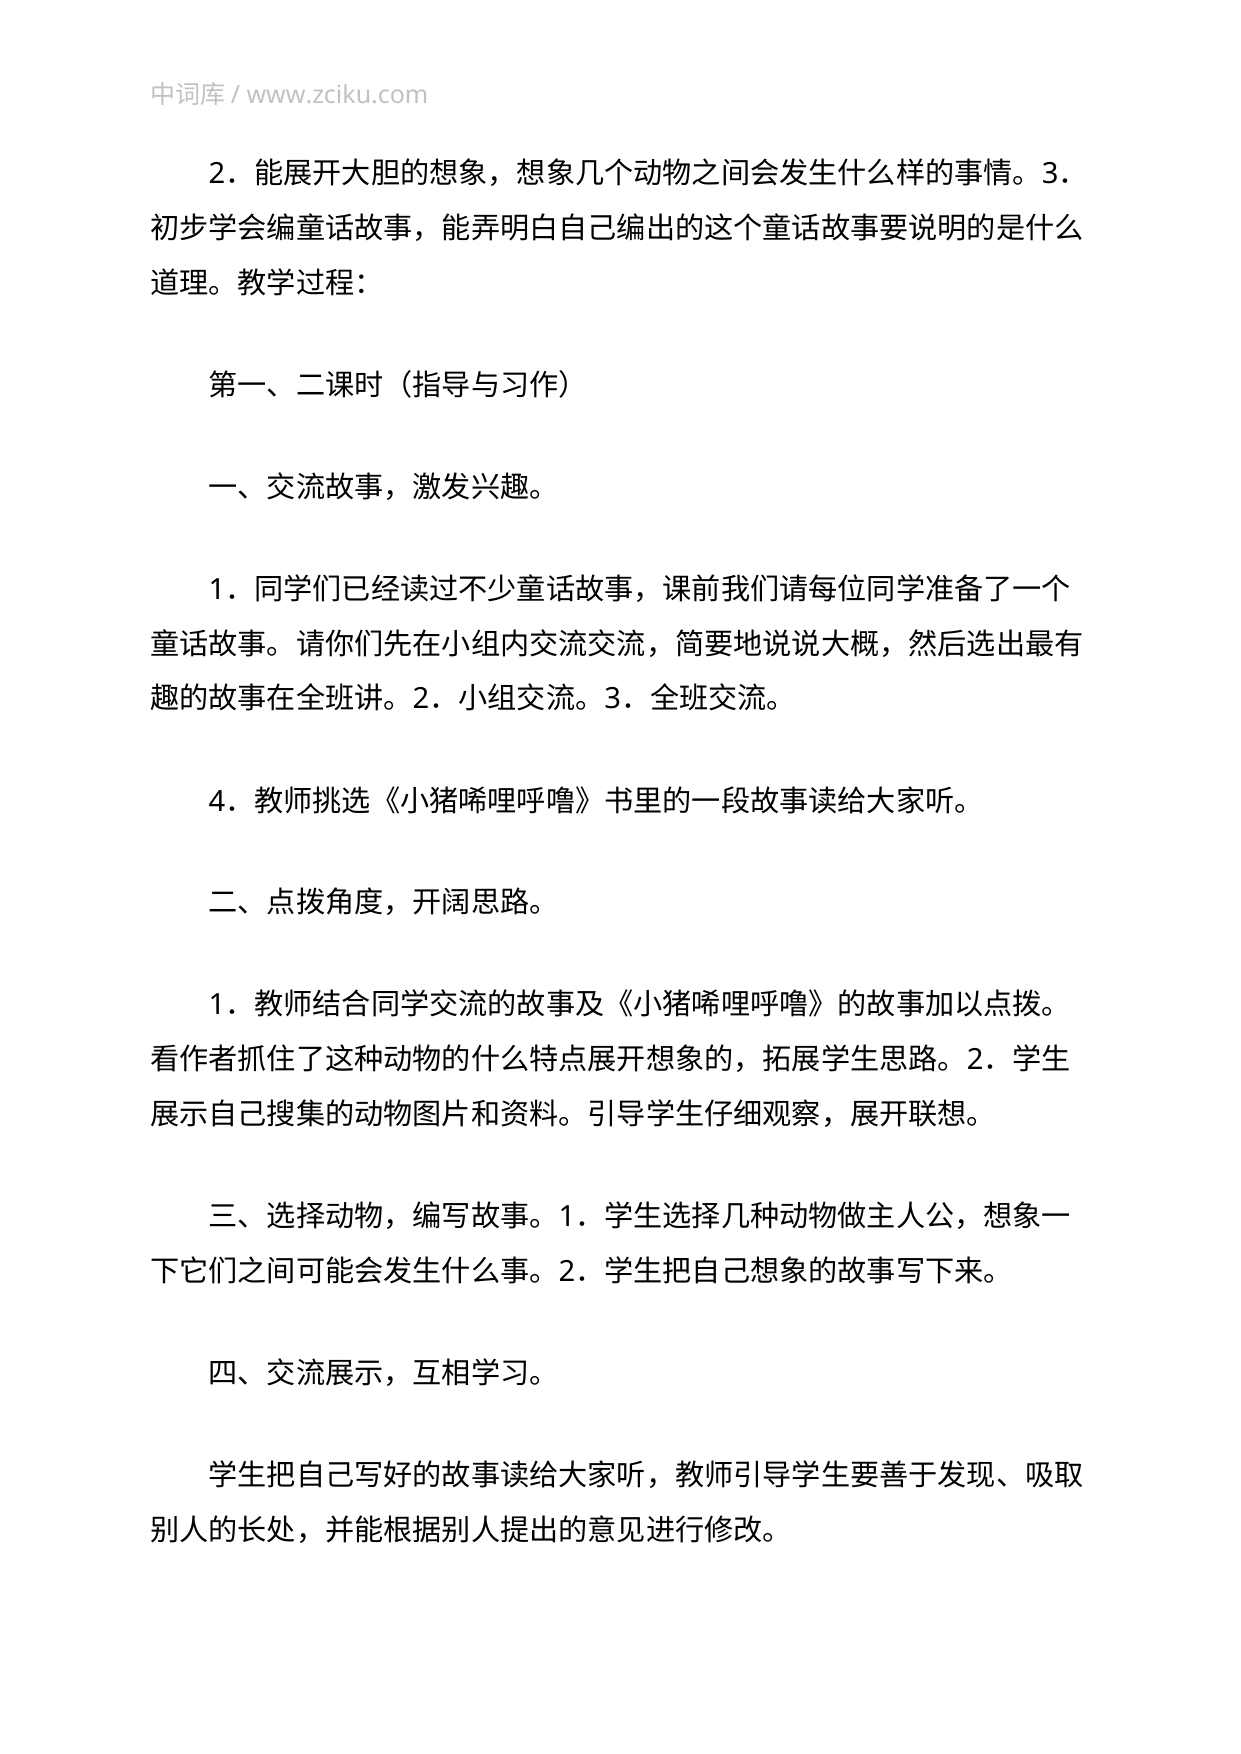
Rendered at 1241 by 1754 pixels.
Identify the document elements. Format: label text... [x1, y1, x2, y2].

text 三、选择动物，编写故事。1．学生选择几种动物做主人公，想象一下它们之间可能会发生什么事。2．学生把自己想象的故事写下来。 [150, 1193, 1090, 1290]
text 二、点拨角度，开阔思路。 [150, 879, 1090, 921]
text 1．教师结合同学交流的故事及《小猪唏哩呼噜》的故事加以点拨。看作者抓住了这种动物的什么特点展开想象的，拓展学生思路。2．学生展示自己搜集的动物图片和资料。引导学生仔细观察，展开联想。 [150, 981, 1090, 1133]
text 四、交流展示，互相学习。 [150, 1349, 1090, 1392]
text 第一、二课时（指导与习作） [150, 362, 1090, 404]
text 4．教师挑选《小猪唏哩呼噜》书里的一段故事读给大家听。 [150, 777, 1090, 819]
text 2．能展开大胆的想象，想象几个动物之间会发生什么样的事情。3．初步学会编童话故事，能弄明白自己编出的这个童话故事要说明的是什么道理。教学过程： [150, 150, 1090, 302]
text 一、交流故事，激发兴趣。 [150, 463, 1090, 506]
text 学生把自己写好的故事读给大家听，教师引导学生要善于发现、吸取别人的长处，并能根据别人提出的意见进行修改。 [150, 1451, 1090, 1548]
text 1．同学们已经读过不少童话故事，课前我们请每位同学准备了一个童话故事。请你们先在小组内交流交流，简要地说说大概，然后选出最有趣的故事在全班讲。2．小组交流。3．全班交流。 [150, 565, 1090, 717]
